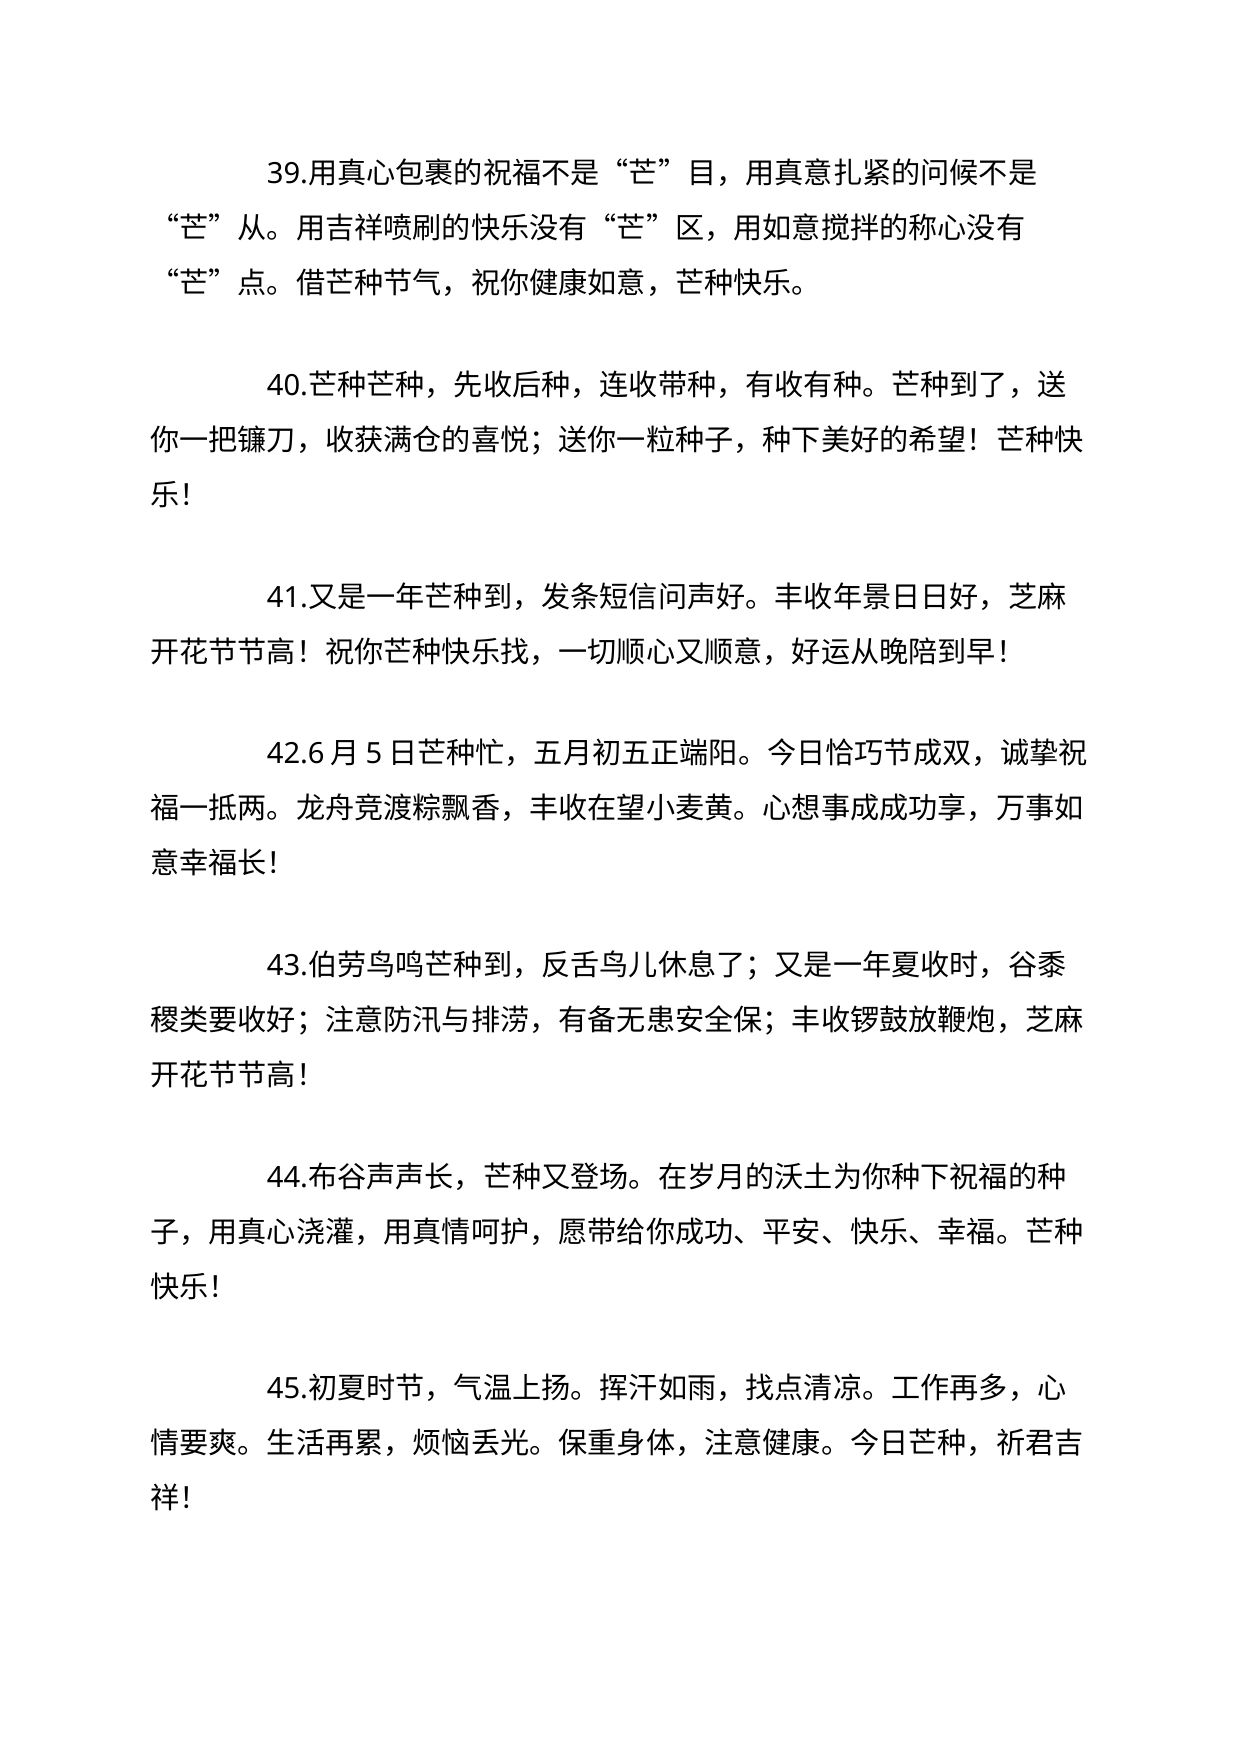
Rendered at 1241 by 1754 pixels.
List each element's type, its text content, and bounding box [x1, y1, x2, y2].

text 42.6月5日芒种忙，五月初五正端阳。今日恰巧节成双，诚挚祝福一抵两。龙舟竞渡粽飘香，丰收在望小麦黄。心想事成成功享，万事如意幸福长！ [150, 730, 1090, 882]
text 39.用真心包裹的祝福不是“芒”目，用真意扎紧的问候不是“芒”从。用吉祥喷刷的快乐没有“芒”区，用如意搅拌的称心没有“芒”点。借芒种节气，祝你健康如意，芒种快乐。 [150, 150, 1090, 302]
text 45.初夏时节，气温上扬。挥汗如雨，找点清凉。工作再多，心情要爽。生活再累，烦恼丢光。保重身体，注意健康。今日芒种，祈君吉祥！ [150, 1365, 1090, 1517]
text 41.又是一年芒种到，发条短信问声好。丰收年景日日好，芝麻开花节节高！祝你芒种快乐找，一切顺心又顺意，好运从晚陪到早！ [150, 573, 1090, 671]
text 43.伯劳鸟鸣芒种到，反舌鸟儿休息了；又是一年夏收时，谷黍稷类要收好；注意防汛与排涝，有备无患安全保；丰收锣鼓放鞭炮，芝麻开花节节高！ [150, 942, 1090, 1094]
text 40.芒种芒种，先收后种，连收带种，有收有种。芒种到了，送你一把镰刀，收获满仓的喜悦；送你一粒种子，种下美好的希望！芒种快乐！ [150, 362, 1090, 514]
text 44.布谷声声长，芒种又登场。在岁月的沃土为你种下祝福的种子，用真心浇灌，用真情呵护，愿带给你成功、平安、快乐、幸福。芒种快乐！ [150, 1153, 1090, 1306]
